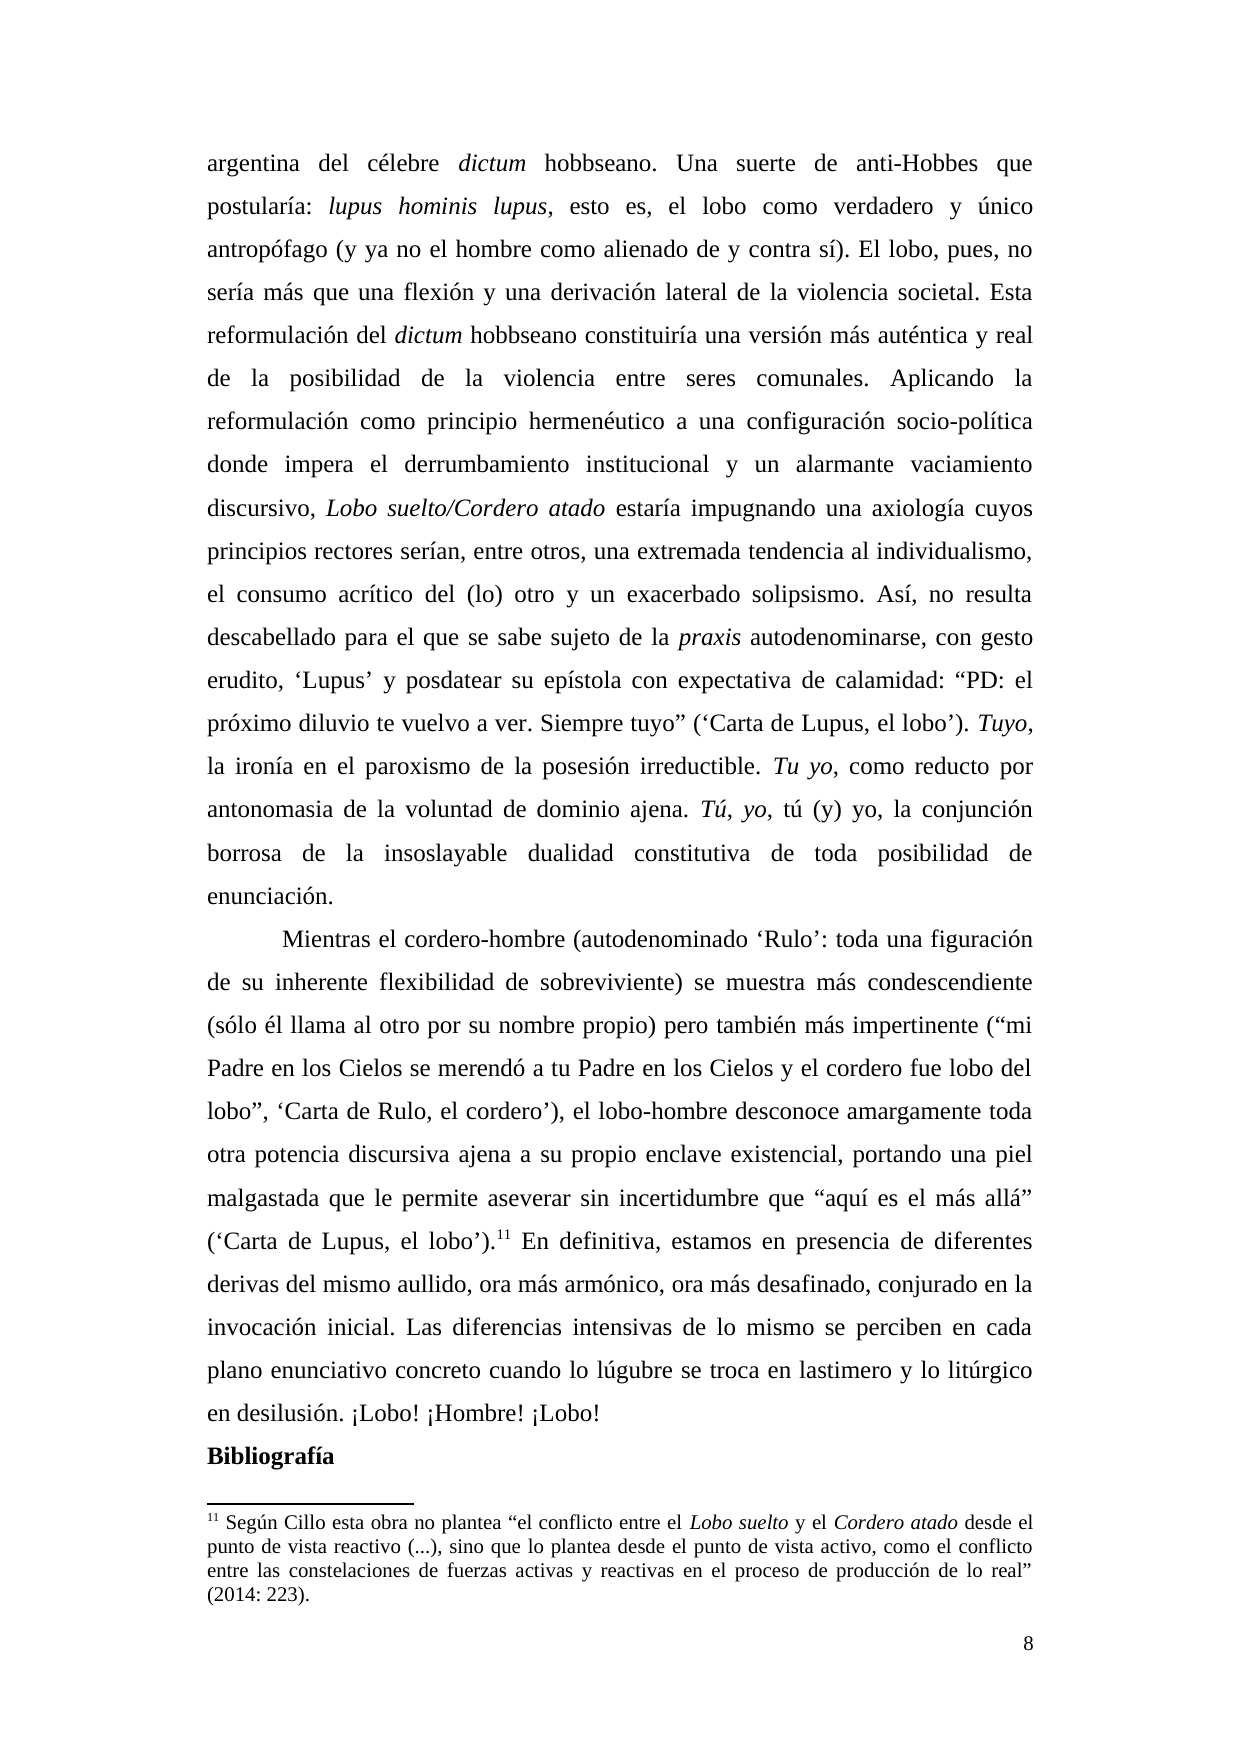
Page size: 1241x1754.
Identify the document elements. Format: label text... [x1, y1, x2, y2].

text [207, 148, 1033, 909]
text Mientras el cordero-hombre (autodenominado ‘Rulo’: toda una figuración de su inherente flexibilidad de sobreviviente) se muestra más condescendiente (sólo él llama al otro por su nombre propio) pero también más impertinente (“mi Padre en los Cielos se merendó a tu Padre en los Cielos y el cordero fue lobo del lobo”, ‘Carta de Rulo, el cordero’), el lobo-hombre desconoce amargamente toda otra potencia discursiva ajena a su propio enclave existencial, portando una piel malgastada que le permite aseverar sin incertidumbre que “aquí es el más allá” (‘Carta de Lupus, el lobo’). En definitiva, estamos en presencia de diferentes derivas del mismo aullido, ora más armónico, ora más desafinado, conjurado en la invocación inicial. Las diferencias intensivas de lo mismo se perciben en cada plano enunciativo concreto cuando lo lúgubre se troca en lastimero y lo litúrgico en desilusión. ¡Lobo! ¡Hombre! ¡Lobo! [207, 924, 1033, 1427]
text Bibliografía [207, 1441, 1033, 1470]
